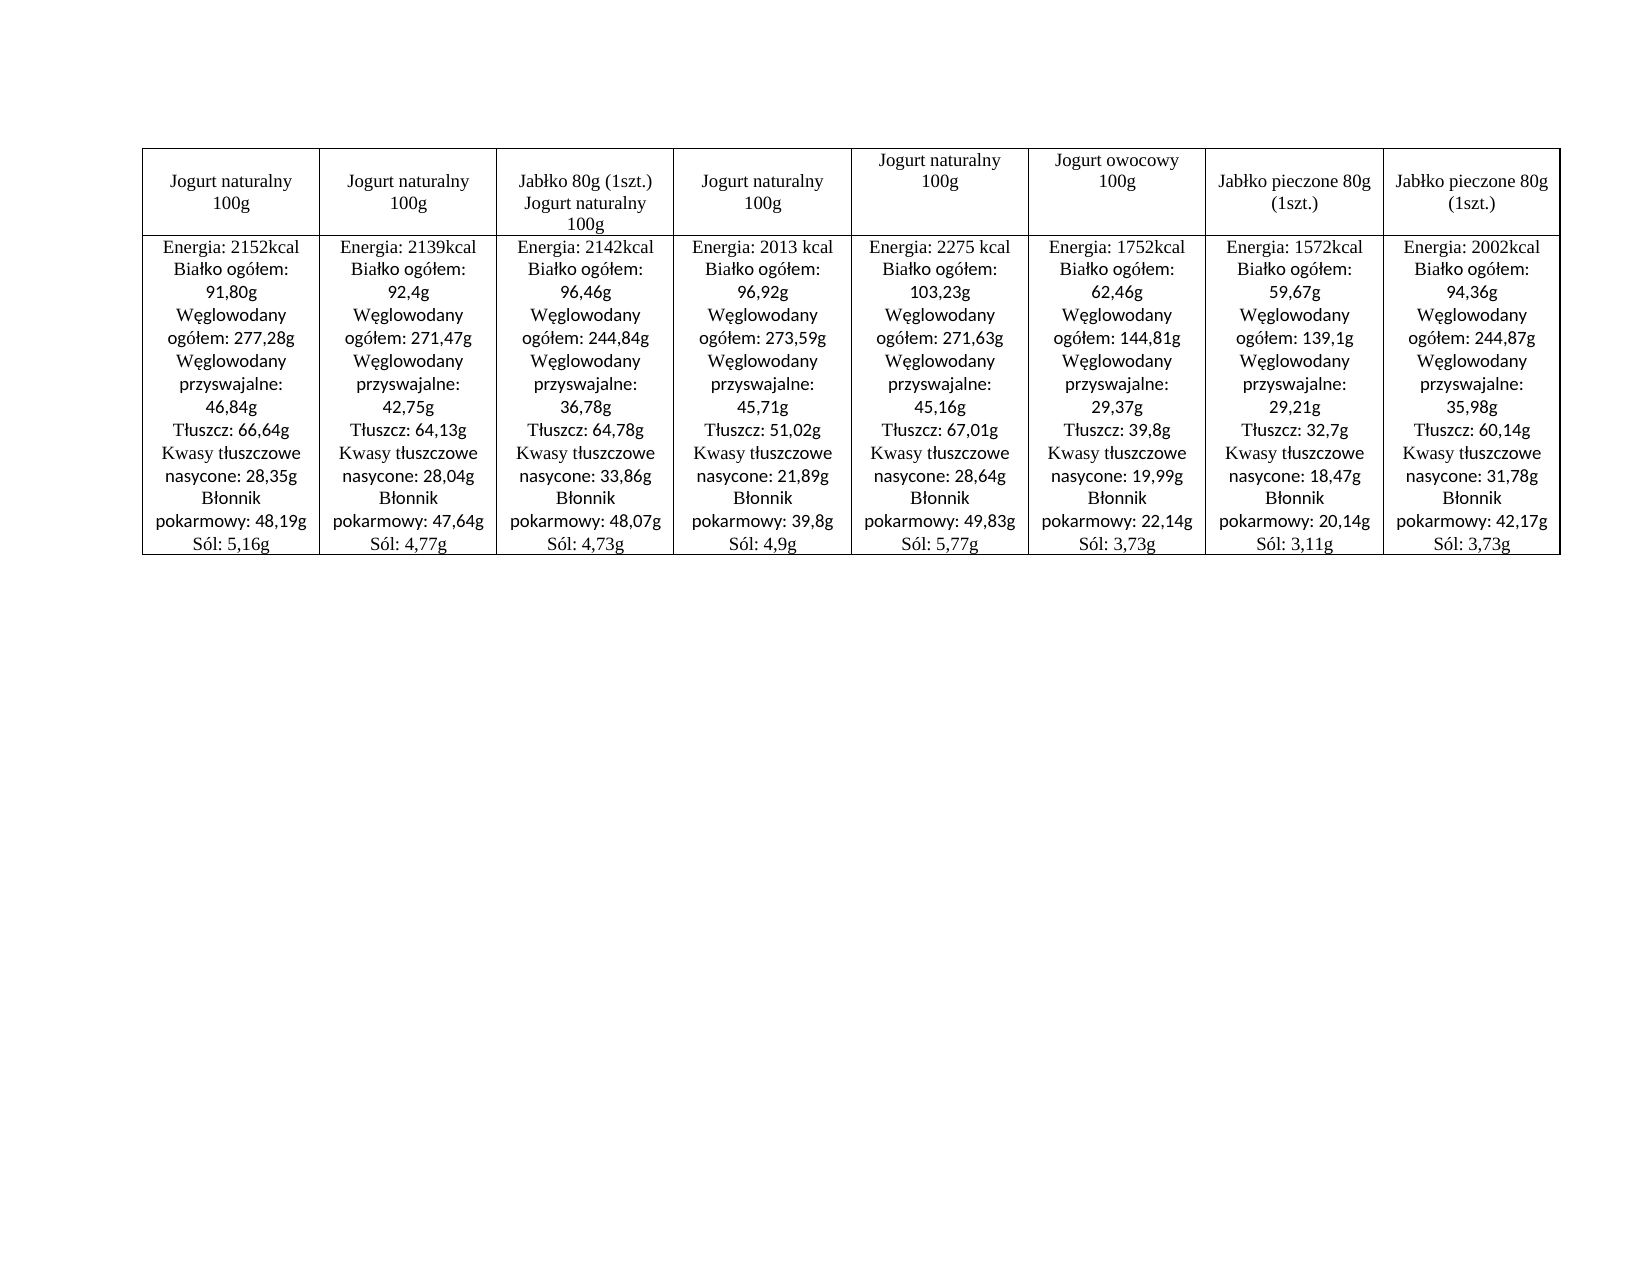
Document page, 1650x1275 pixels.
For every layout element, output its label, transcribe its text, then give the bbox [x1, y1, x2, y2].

table_cell Energia: 2139kcal Białko ogółem: 92,4g Węglowodany ogółem: 271,47g Węglowodany przyswajalne: 42,75g Tłuszcz: 64,13g Kwasy tłuszczowe nasycone: 28,04g Błonnik pokarmowy: 47,64g Sól: 4,77g [320, 236, 496, 554]
table_cell Energia: 2152kcal Białko ogółem: 91,80g Węglowodany ogółem: 277,28g Węglowodany przyswajalne: 46,84g Tłuszcz: 66,64g Kwasy tłuszczowe nasycone: 28,35g Błonnik pokarmowy: 48,19g Sól: 5,16g [143, 236, 319, 554]
table_cell Energia: 2275 kcal Białko ogółem: 103,23g Węglowodany ogółem: 271,63g Węglowodany przyswajalne: 45,16g Tłuszcz: 67,01g Kwasy tłuszczowe nasycone: 28,64g Błonnik pokarmowy: 49,83g Sól: 5,77g [852, 236, 1028, 554]
table_cell Jabłko pieczone 80g (1szt.) [1206, 149, 1383, 235]
table_cell Jogurt naturalny 100g [852, 149, 1028, 235]
table_cell Energia: 2013 kcal Białko ogółem: 96,92g Węglowodany ogółem: 273,59g Węglowodany przyswajalne: 45,71g Tłuszcz: 51,02g Kwasy tłuszczowe nasycone: 21,89g Błonnik pokarmowy: 39,8g Sól: 4,9g [674, 236, 851, 554]
table_cell Jogurt naturalny 100g [320, 149, 496, 235]
table_cell Jogurt naturalny 100g [674, 149, 851, 235]
table_cell Energia: 2142kcal Białko ogółem: 96,46g Węglowodany ogółem: 244,84g Węglowodany przyswajalne: 36,78g Tłuszcz: 64,78g Kwasy tłuszczowe nasycone: 33,86g Błonnik pokarmowy: 48,07g Sól: 4,73g [497, 236, 673, 554]
table_cell Jabłko pieczone 80g (1szt.) [1384, 149, 1559, 235]
table_cell Jabłko 80g (1szt.) Jogurt naturalny 100g [497, 149, 673, 235]
table_cell Energia: 1752kcal Białko ogółem: 62,46g Węglowodany ogółem: 144,81g Węglowodany przyswajalne: 29,37g Tłuszcz: 39,8g Kwasy tłuszczowe nasycone: 19,99g Błonnik pokarmowy: 22,14g Sól: 3,73g [1029, 236, 1205, 554]
table_cell Jogurt owocowy 100g [1029, 149, 1205, 235]
table_cell Jogurt naturalny 100g [143, 149, 319, 235]
table_cell Energia: 1572kcal Białko ogółem: 59,67g Węglowodany ogółem: 139,1g Węglowodany przyswajalne: 29,21g Tłuszcz: 32,7g Kwasy tłuszczowe nasycone: 18,47g Błonnik pokarmowy: 20,14g Sól: 3,11g [1206, 236, 1383, 554]
table_cell Energia: 2002kcal Białko ogółem: 94,36g Węglowodany ogółem: 244,87g Węglowodany przyswajalne: 35,98g Tłuszcz: 60,14g Kwasy tłuszczowe nasycone: 31,78g Błonnik pokarmowy: 42,17g Sól: 3,73g [1384, 236, 1559, 554]
